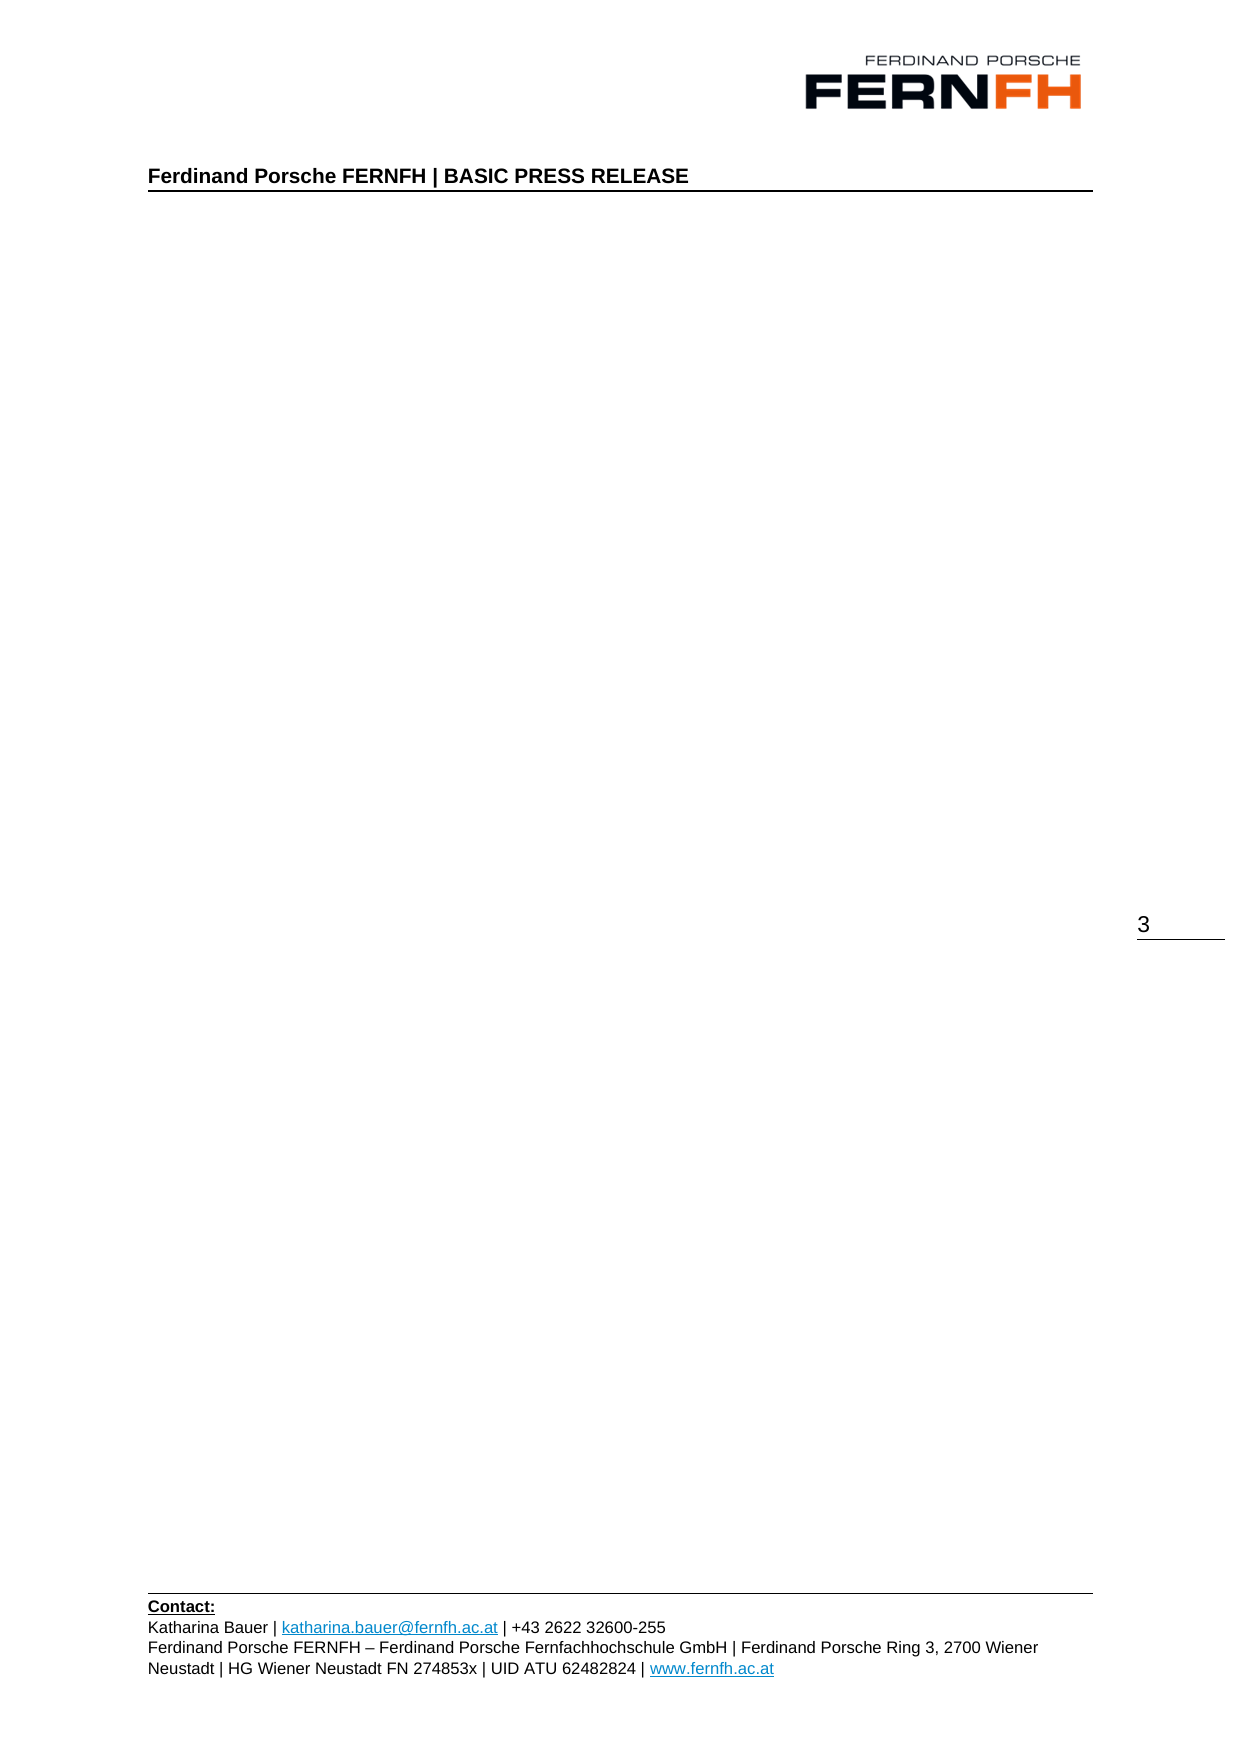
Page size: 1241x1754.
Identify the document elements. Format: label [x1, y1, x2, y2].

picture [407, 1622, 412, 1632]
picture [803, 53, 1095, 111]
picture [435, 1624, 441, 1633]
picture [711, 1665, 717, 1674]
picture [305, 1621, 311, 1633]
